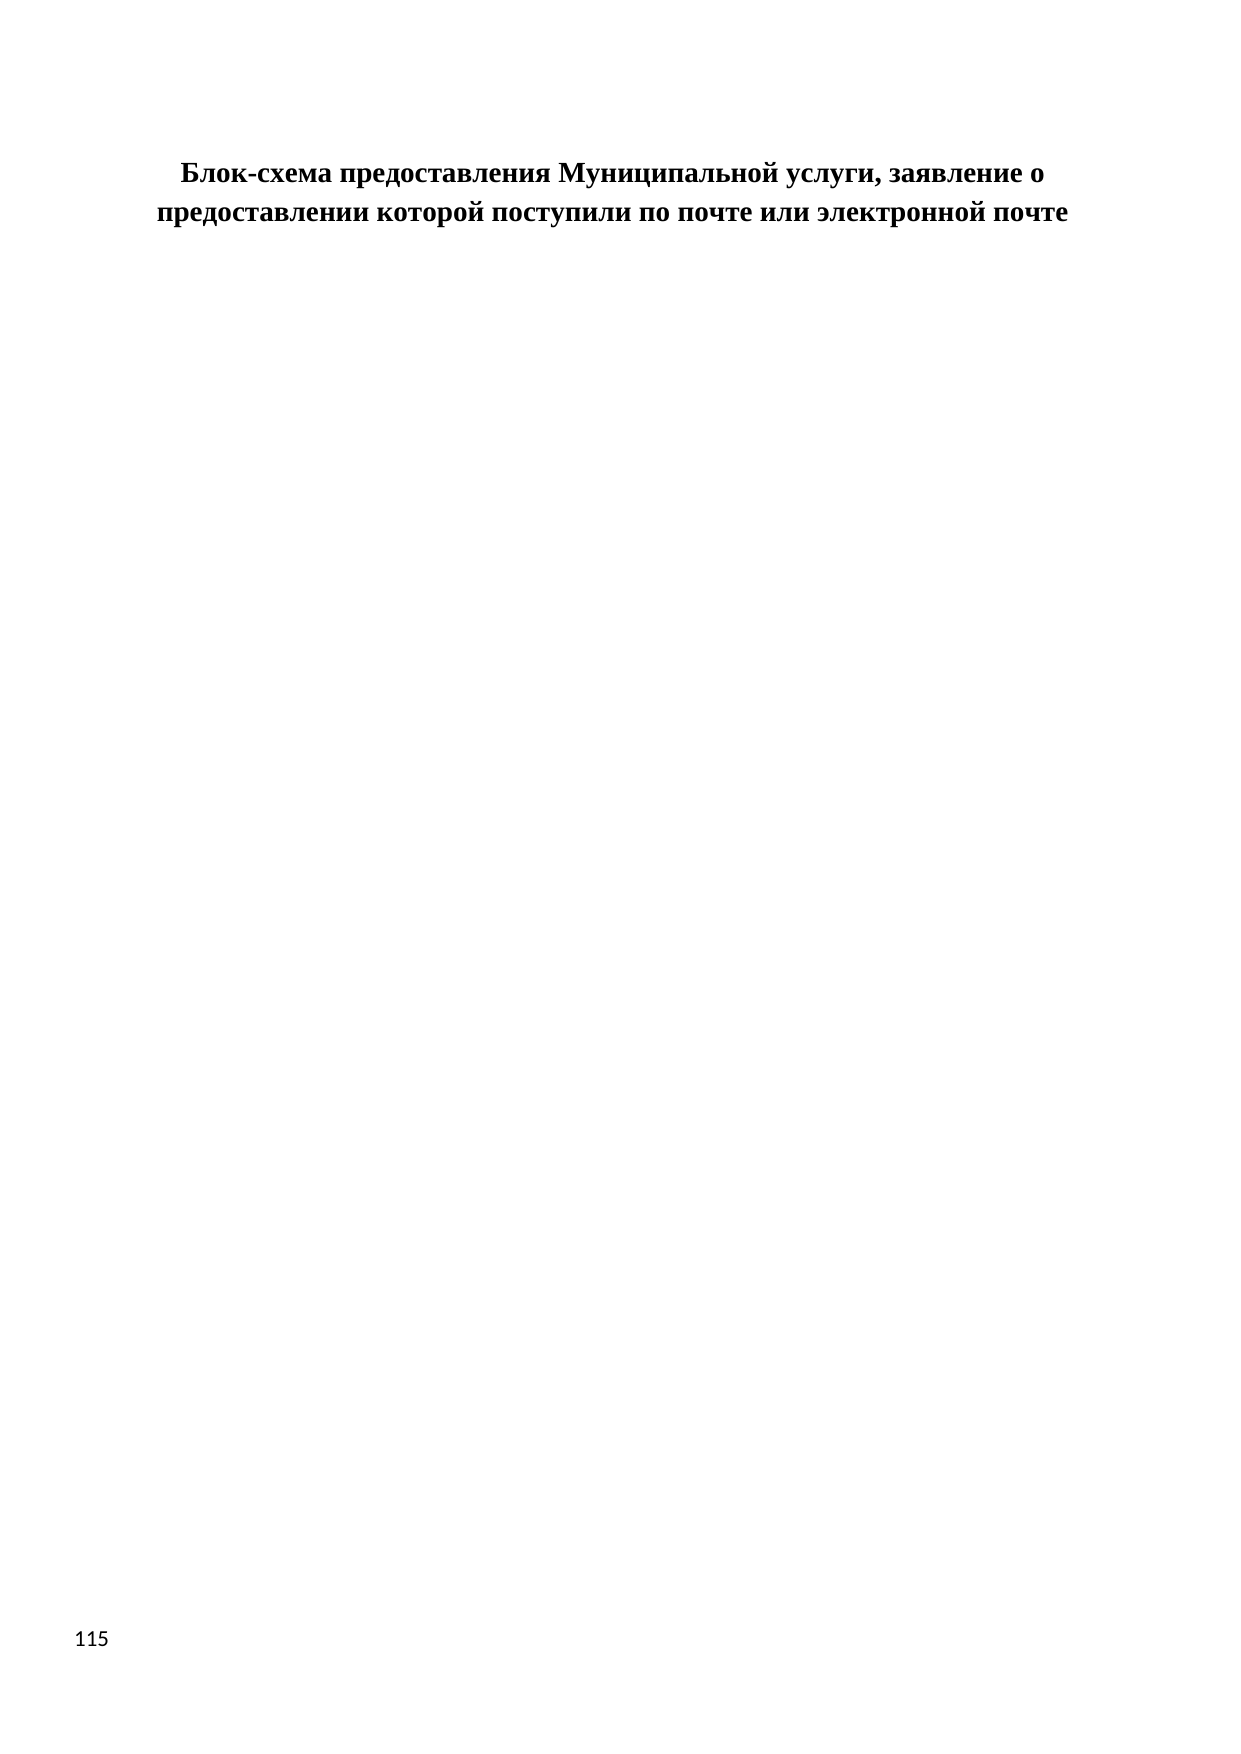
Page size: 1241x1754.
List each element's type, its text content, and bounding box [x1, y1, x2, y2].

text Блок-схема предоставления Муниципальной услуги, заявление о предоставлении которой поступили по почте или электронной почте [74, 156, 1152, 228]
